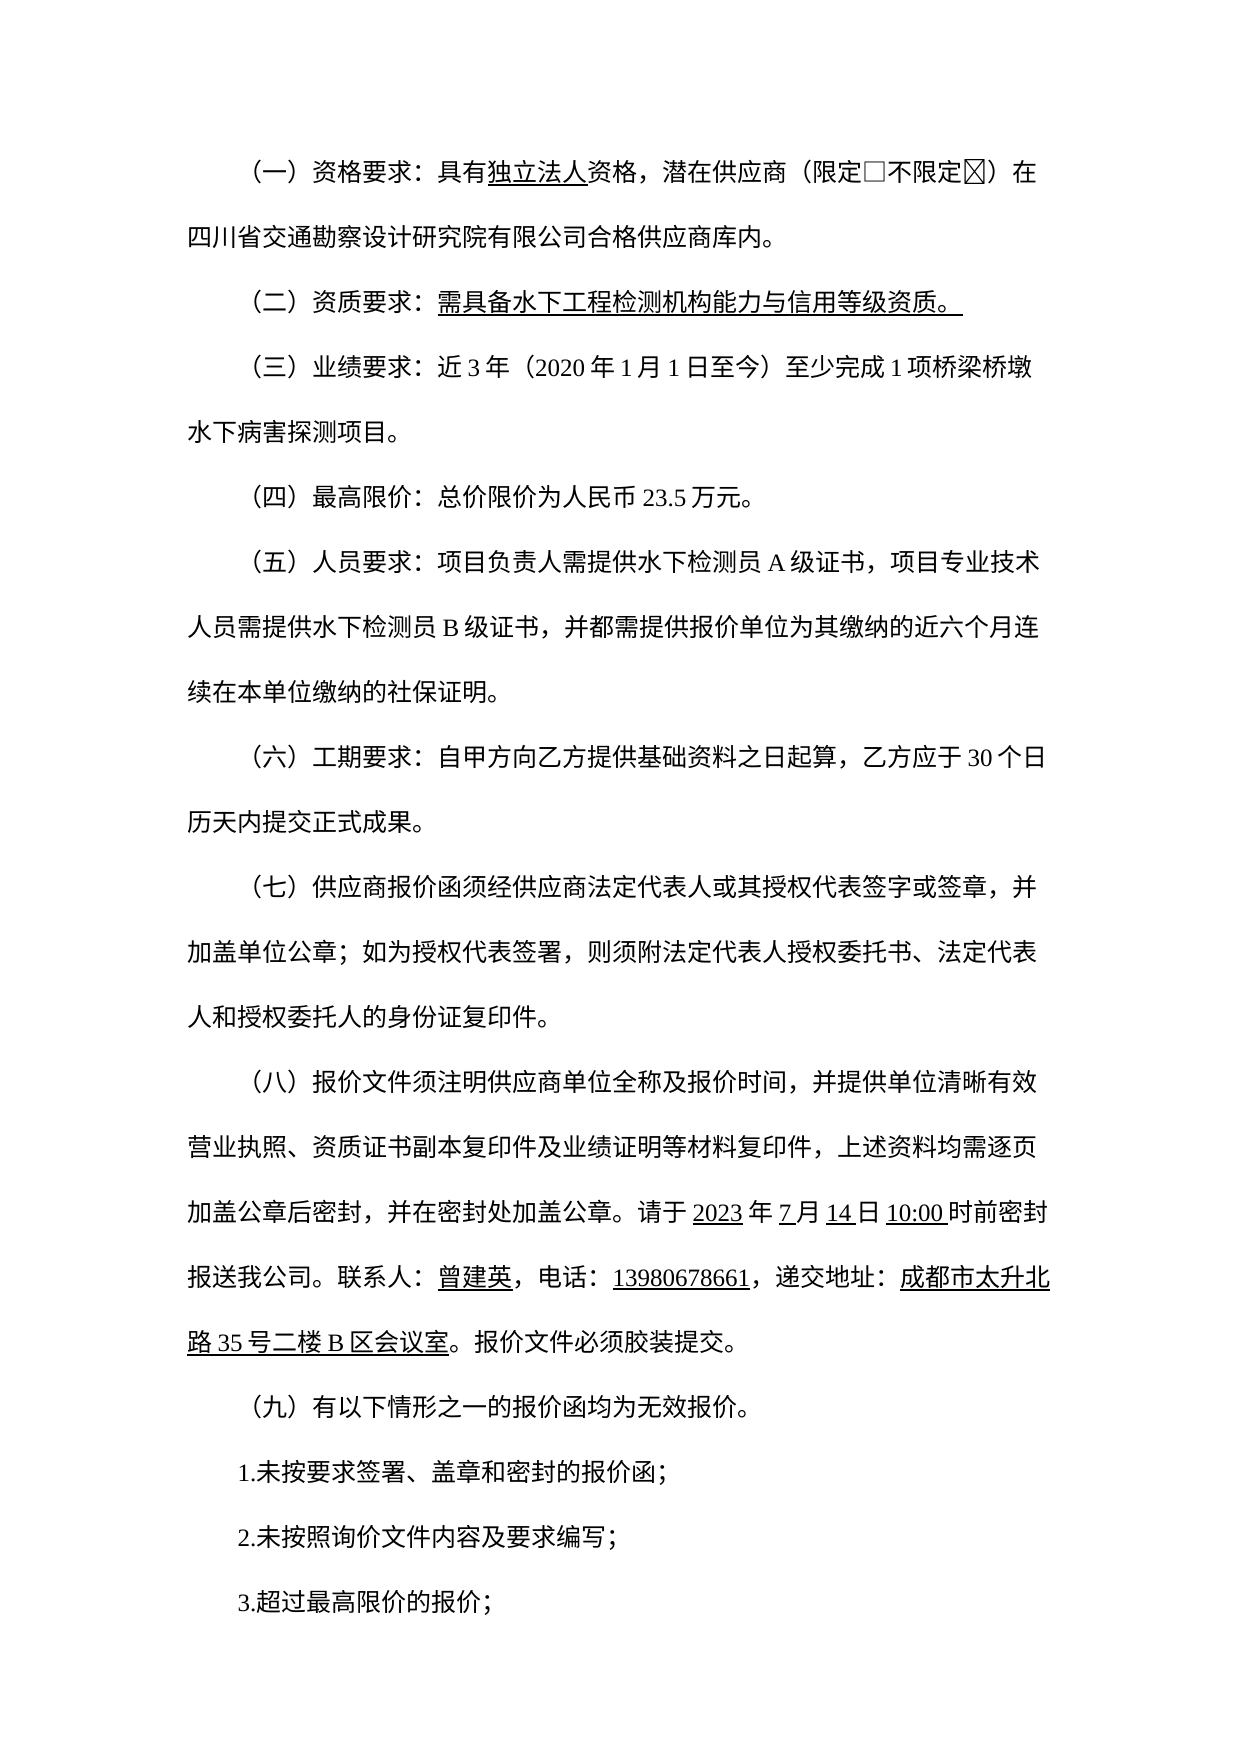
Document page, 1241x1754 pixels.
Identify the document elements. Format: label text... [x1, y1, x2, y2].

text （三）业绩要求：近3年（2020年1月1日至今）至少完成1项桥梁桥墩水下病害探测项目。 [187, 333, 1053, 463]
text （六）工期要求：自甲方向乙方提供基础资料之日起算，乙方应于30个日历天内提交正式成果。 [187, 723, 1053, 853]
text （二）资质要求：需具备水下工程检测机构能力与信用等级资质。 [187, 268, 1053, 333]
text （一）资格要求：具有独立法人资格，潜在供应商（限定□不限定）在四川省交通勘察设计研究院有限公司合格供应商库内。 [187, 138, 1053, 268]
text 2.未按照询价文件内容及要求编写； [187, 1503, 1053, 1568]
text 1.未按要求签署、盖章和密封的报价函； [187, 1438, 1053, 1503]
text （八）报价文件须注明供应商单位全称及报价时间，并提供单位清晰有效营业执照、资质证书副本复印件及业绩证明等材料复印件，上述资料均需逐页加盖公章后密封，并在密封处加盖公章。请于2023 年7月14日10:00时前密封报送我公司。联系人：曾建英，电话：13980678661，递交地址：成都市太升北路35号二楼B区会议室。报价文件必须胶装提交。 [187, 1048, 1053, 1373]
text 3.超过最高限价的报价； [187, 1568, 1053, 1633]
text （九）有以下情形之一的报价函均为无效报价。 [187, 1373, 1053, 1438]
text （四）最高限价：总价限价为人民币23.5万元。 [187, 463, 1053, 528]
text （七）供应商报价函须经供应商法定代表人或其授权代表签字或签章，并加盖单位公章；如为授权代表签署，则须附法定代表人授权委托书、法定代表人和授权委托人的身份证复印件。 [187, 853, 1053, 1048]
text （五）人员要求：项目负责人需提供水下检测员A级证书，项目专业技术人员需提供水下检测员B级证书，并都需提供报价单位为其缴纳的近六个月连续在本单位缴纳的社保证明。 [187, 528, 1053, 723]
